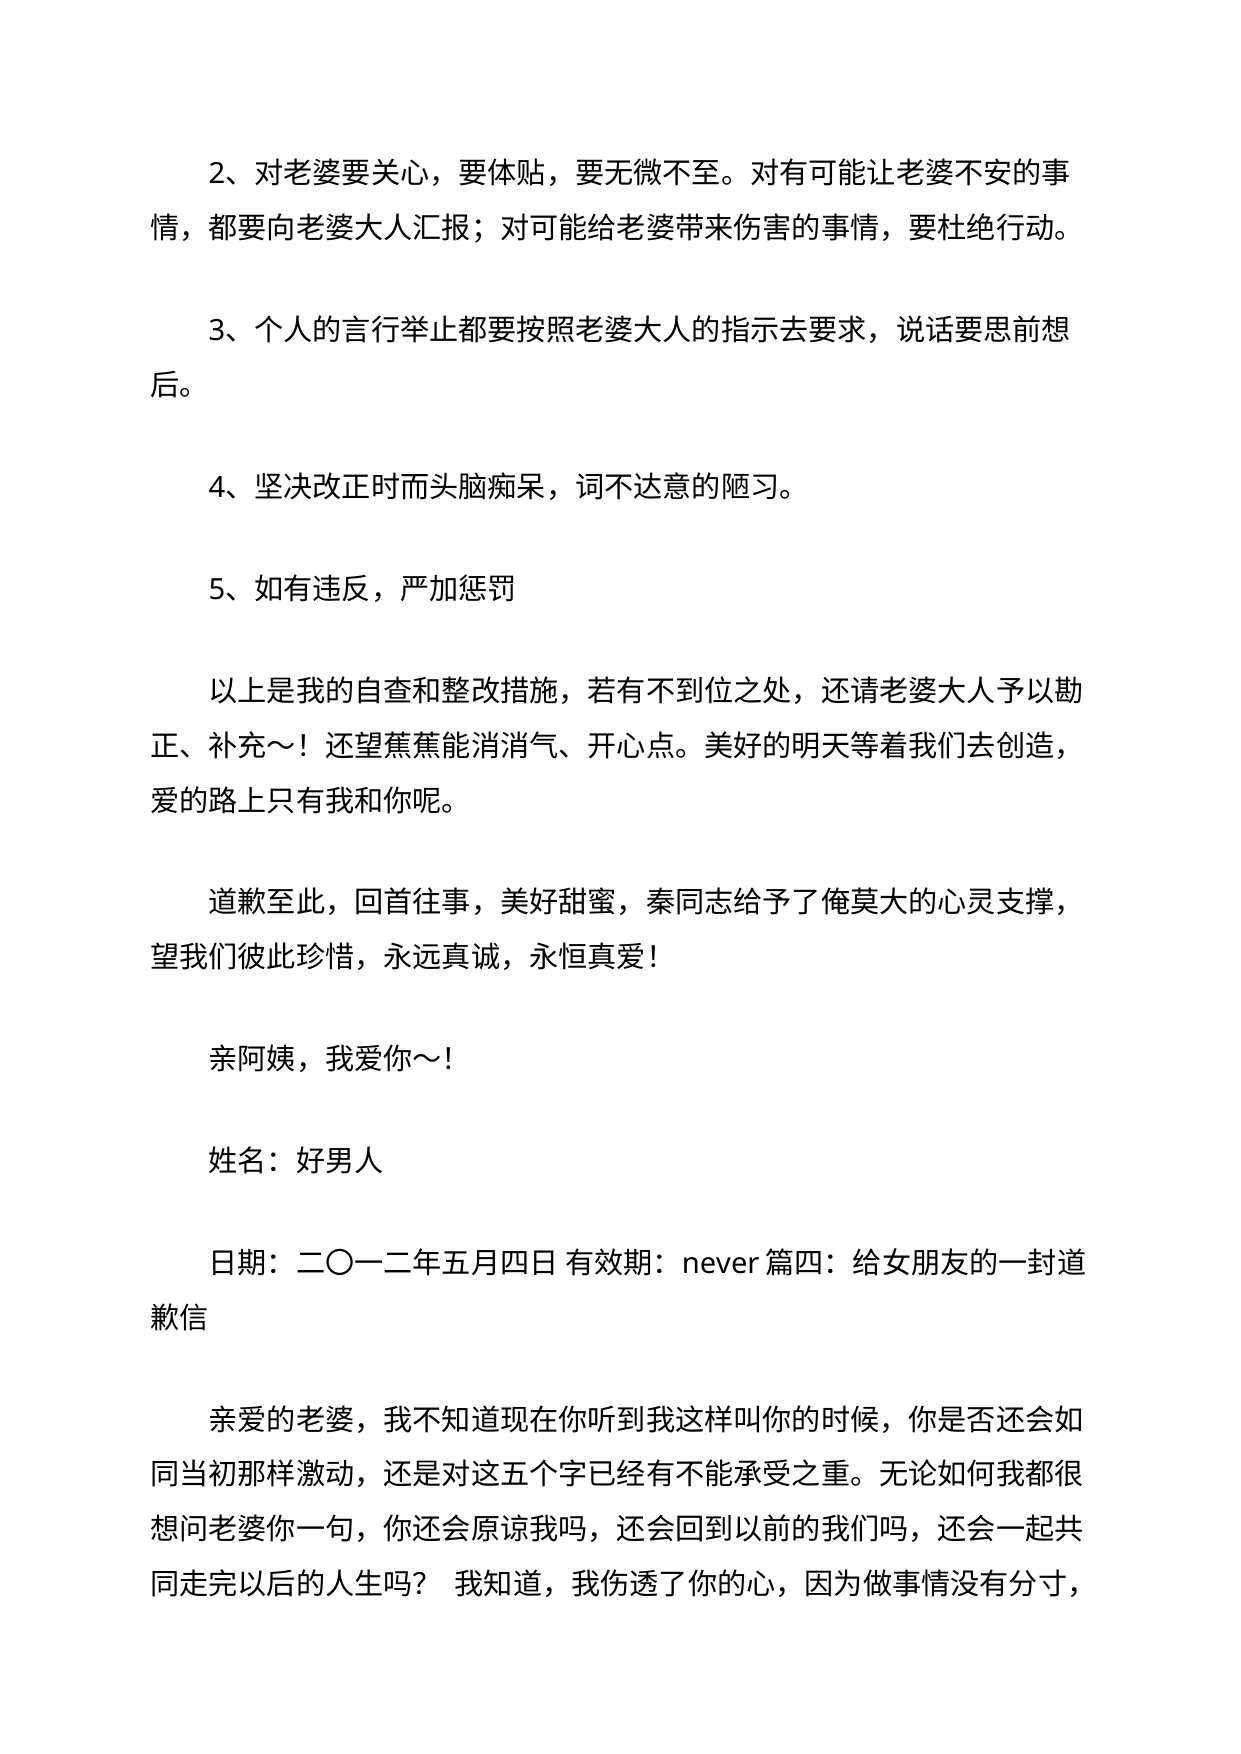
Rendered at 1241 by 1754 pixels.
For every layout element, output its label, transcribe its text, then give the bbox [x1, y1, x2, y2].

text 以上是我的自查和整改措施，若有不到位之处，还请老婆大人予以勘正、补充～！还望蕉蕉能消消气、开心点。美好的明天等着我们去创造，爱的路上只有我和你呢。 [150, 667, 1090, 819]
text 2、对老婆要关心，要体贴，要无微不至。对有可能让老婆不安的事情，都要向老婆大人汇报；对可能给老婆带来伤害的事情，要杜绝行动。 [150, 150, 1090, 247]
text 5、如有违反，严加惩罚 [150, 566, 1090, 608]
text 4、坚决改正时而头脑痴呆，词不达意的陋习。 [150, 463, 1090, 506]
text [150, 1396, 1090, 1603]
text 姓名：好男人 [150, 1137, 1090, 1180]
text 亲阿姨，我爱你～！ [150, 1036, 1090, 1078]
text 日期：二〇一二年五月四日 有效期：never篇四：给女朋友的一封道歉信 [150, 1239, 1090, 1337]
text 道歉至此，回首往事，美好甜蜜，秦同志给予了俺莫大的心灵支撑，望我们彼此珍惜，永远真诚，永恒真爱！ [150, 879, 1090, 976]
text 3、个人的言行举止都要按照老婆大人的指示去要求，说话要思前想后。 [150, 307, 1090, 404]
